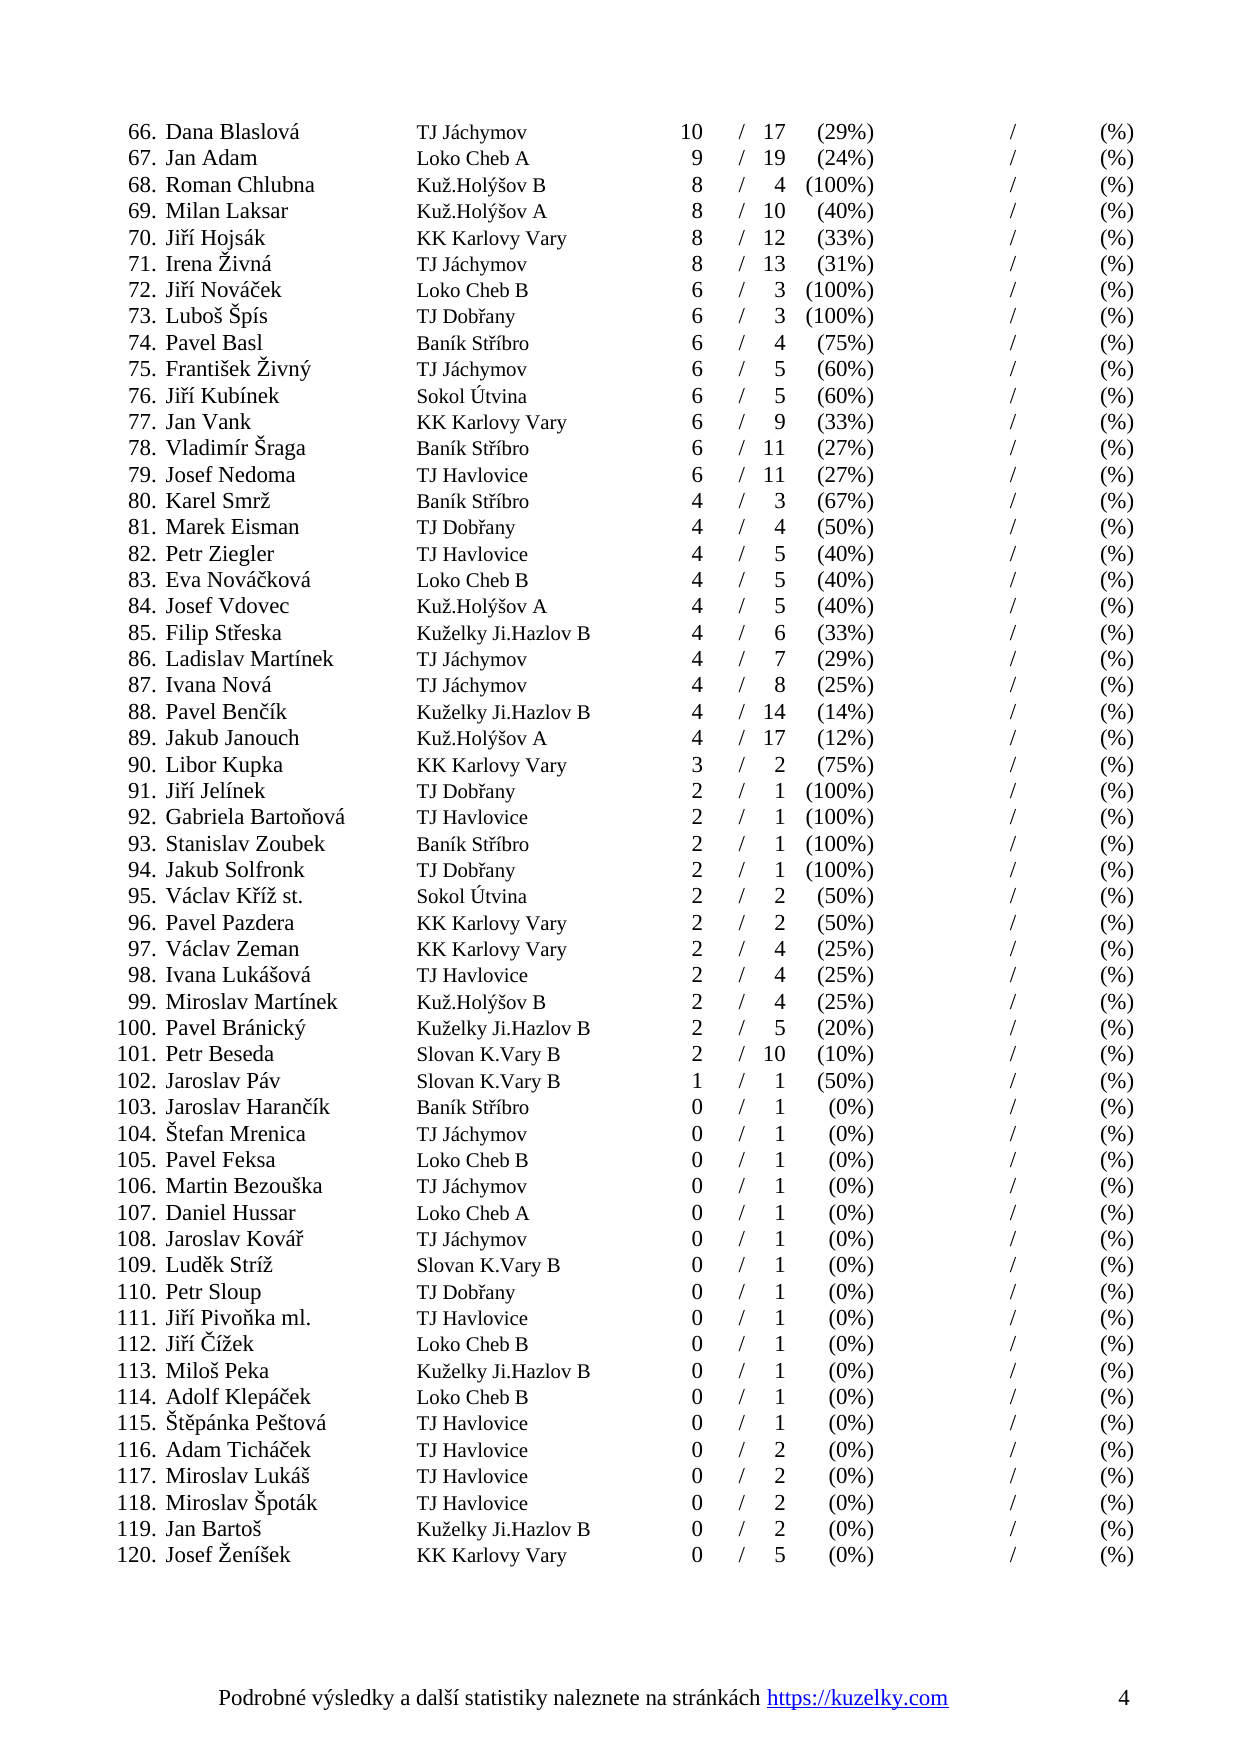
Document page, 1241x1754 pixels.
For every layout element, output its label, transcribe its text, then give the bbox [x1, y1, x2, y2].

text 102. Jaroslav Páv Slovan K.Vary B 1 / 1 (50%) / (%) [106, 1067, 1134, 1093]
text 71. Irena Živná TJ Jáchymov 8 / 13 (31%) / (%) [106, 250, 1134, 276]
text 76. Jiří Kubínek Sokol Útvina 6 / 5 (60%) / (%) [106, 382, 1134, 408]
text 100. Pavel Bránický Kuželky Ji.Hazlov B 2 / 5 (20%) / (%) [106, 1014, 1134, 1041]
text 87. Ivana Nová TJ Jáchymov 4 / 8 (25%) / (%) [106, 672, 1134, 698]
text 120. Josef Ženíšek KK Karlovy Vary 0 / 5 (0%) / (%) [106, 1541, 1134, 1568]
text 110. Petr Sloup TJ Dobřany 0 / 1 (0%) / (%) [106, 1278, 1134, 1304]
text 109. Luděk Stríž Slovan K.Vary B 0 / 1 (0%) / (%) [106, 1251, 1134, 1278]
text 67. Jan Adam Loko Cheb A 9 / 19 (24%) / (%) [106, 144, 1134, 171]
text 82. Petr Ziegler TJ Havlovice 4 / 5 (40%) / (%) [106, 540, 1134, 566]
text 104. Štefan Mrenica TJ Jáchymov 0 / 1 (0%) / (%) [106, 1119, 1134, 1146]
text 92. Gabriela Bartoňová TJ Havlovice 2 / 1 (100%) / (%) [106, 803, 1134, 830]
text 97. Václav Zeman KK Karlovy Vary 2 / 4 (25%) / (%) [106, 935, 1134, 961]
text 74. Pavel Basl Baník Stříbro 6 / 4 (75%) / (%) [106, 329, 1134, 355]
text 80. Karel Smrž Baník Stříbro 4 / 3 (67%) / (%) [106, 487, 1134, 513]
text 105. Pavel Feksa Loko Cheb B 0 / 1 (0%) / (%) [106, 1146, 1134, 1172]
text 93. Stanislav Zoubek Baník Stříbro 2 / 1 (100%) / (%) [106, 830, 1134, 856]
text 107. Daniel Hussar Loko Cheb A 0 / 1 (0%) / (%) [106, 1199, 1134, 1225]
text 118. Miroslav Špoták TJ Havlovice 0 / 2 (0%) / (%) [106, 1488, 1134, 1515]
text 113. Miloš Peka Kuželky Ji.Hazlov B 0 / 1 (0%) / (%) [106, 1357, 1134, 1383]
text 78. Vladimír Šraga Baník Stříbro 6 / 11 (27%) / (%) [106, 434, 1134, 461]
text 66. Dana Blaslová TJ Jáchymov 10 / 17 (29%) / (%) [106, 118, 1134, 144]
text 91. Jiří Jelínek TJ Dobřany 2 / 1 (100%) / (%) [106, 777, 1134, 803]
text 98. Ivana Lukášová TJ Havlovice 2 / 4 (25%) / (%) [106, 961, 1134, 988]
text 85. Filip Střeska Kuželky Ji.Hazlov B 4 / 6 (33%) / (%) [106, 619, 1134, 645]
text 73. Luboš Špís TJ Dobřany 6 / 3 (100%) / (%) [106, 303, 1134, 329]
text 117. Miroslav Lukáš TJ Havlovice 0 / 2 (0%) / (%) [106, 1462, 1134, 1488]
text 89. Jakub Janouch Kuž.Holýšov A 4 / 17 (12%) / (%) [106, 724, 1134, 751]
text 95. Václav Kříž st. Sokol Útvina 2 / 2 (50%) / (%) [106, 882, 1134, 909]
text 106. Martin Bezouška TJ Jáchymov 0 / 1 (0%) / (%) [106, 1172, 1134, 1199]
text 90. Libor Kupka KK Karlovy Vary 3 / 2 (75%) / (%) [106, 751, 1134, 777]
text 119. Jan Bartoš Kuželky Ji.Hazlov B 0 / 2 (0%) / (%) [106, 1515, 1134, 1541]
text 84. Josef Vdovec Kuž.Holýšov A 4 / 5 (40%) / (%) [106, 592, 1134, 619]
text 114. Adolf Klepáček Loko Cheb B 0 / 1 (0%) / (%) [106, 1383, 1134, 1409]
text 112. Jiří Čížek Loko Cheb B 0 / 1 (0%) / (%) [106, 1330, 1134, 1357]
text 101. Petr Beseda Slovan K.Vary B 2 / 10 (10%) / (%) [106, 1041, 1134, 1067]
text 94. Jakub Solfronk TJ Dobřany 2 / 1 (100%) / (%) [106, 856, 1134, 882]
text 72. Jiří Nováček Loko Cheb B 6 / 3 (100%) / (%) [106, 276, 1134, 303]
text 99. Miroslav Martínek Kuž.Holýšov B 2 / 4 (25%) / (%) [106, 988, 1134, 1014]
text 108. Jaroslav Kovář TJ Jáchymov 0 / 1 (0%) / (%) [106, 1225, 1134, 1251]
text 103. Jaroslav Harančík Baník Stříbro 0 / 1 (0%) / (%) [106, 1093, 1134, 1119]
text 70. Jiří Hojsák KK Karlovy Vary 8 / 12 (33%) / (%) [106, 223, 1134, 250]
text 115. Štěpánka Peštová TJ Havlovice 0 / 1 (0%) / (%) [106, 1409, 1134, 1436]
text 79. Josef Nedoma TJ Havlovice 6 / 11 (27%) / (%) [106, 461, 1134, 487]
text 88. Pavel Benčík Kuželky Ji.Hazlov B 4 / 14 (14%) / (%) [106, 698, 1134, 724]
text 86. Ladislav Martínek TJ Jáchymov 4 / 7 (29%) / (%) [106, 645, 1134, 672]
text 96. Pavel Pazdera KK Karlovy Vary 2 / 2 (50%) / (%) [106, 909, 1134, 935]
text 69. Milan Laksar Kuž.Holýšov A 8 / 10 (40%) / (%) [106, 197, 1134, 223]
text 116. Adam Ticháček TJ Havlovice 0 / 2 (0%) / (%) [106, 1436, 1134, 1462]
text 75. František Živný TJ Jáchymov 6 / 5 (60%) / (%) [106, 355, 1134, 382]
text 77. Jan Vank KK Karlovy Vary 6 / 9 (33%) / (%) [106, 408, 1134, 434]
text 83. Eva Nováčková Loko Cheb B 4 / 5 (40%) / (%) [106, 566, 1134, 592]
text 111. Jiří Pivoňka ml. TJ Havlovice 0 / 1 (0%) / (%) [106, 1304, 1134, 1330]
text 68. Roman Chlubna Kuž.Holýšov B 8 / 4 (100%) / (%) [106, 171, 1134, 197]
text 81. Marek Eisman TJ Dobřany 4 / 4 (50%) / (%) [106, 513, 1134, 540]
